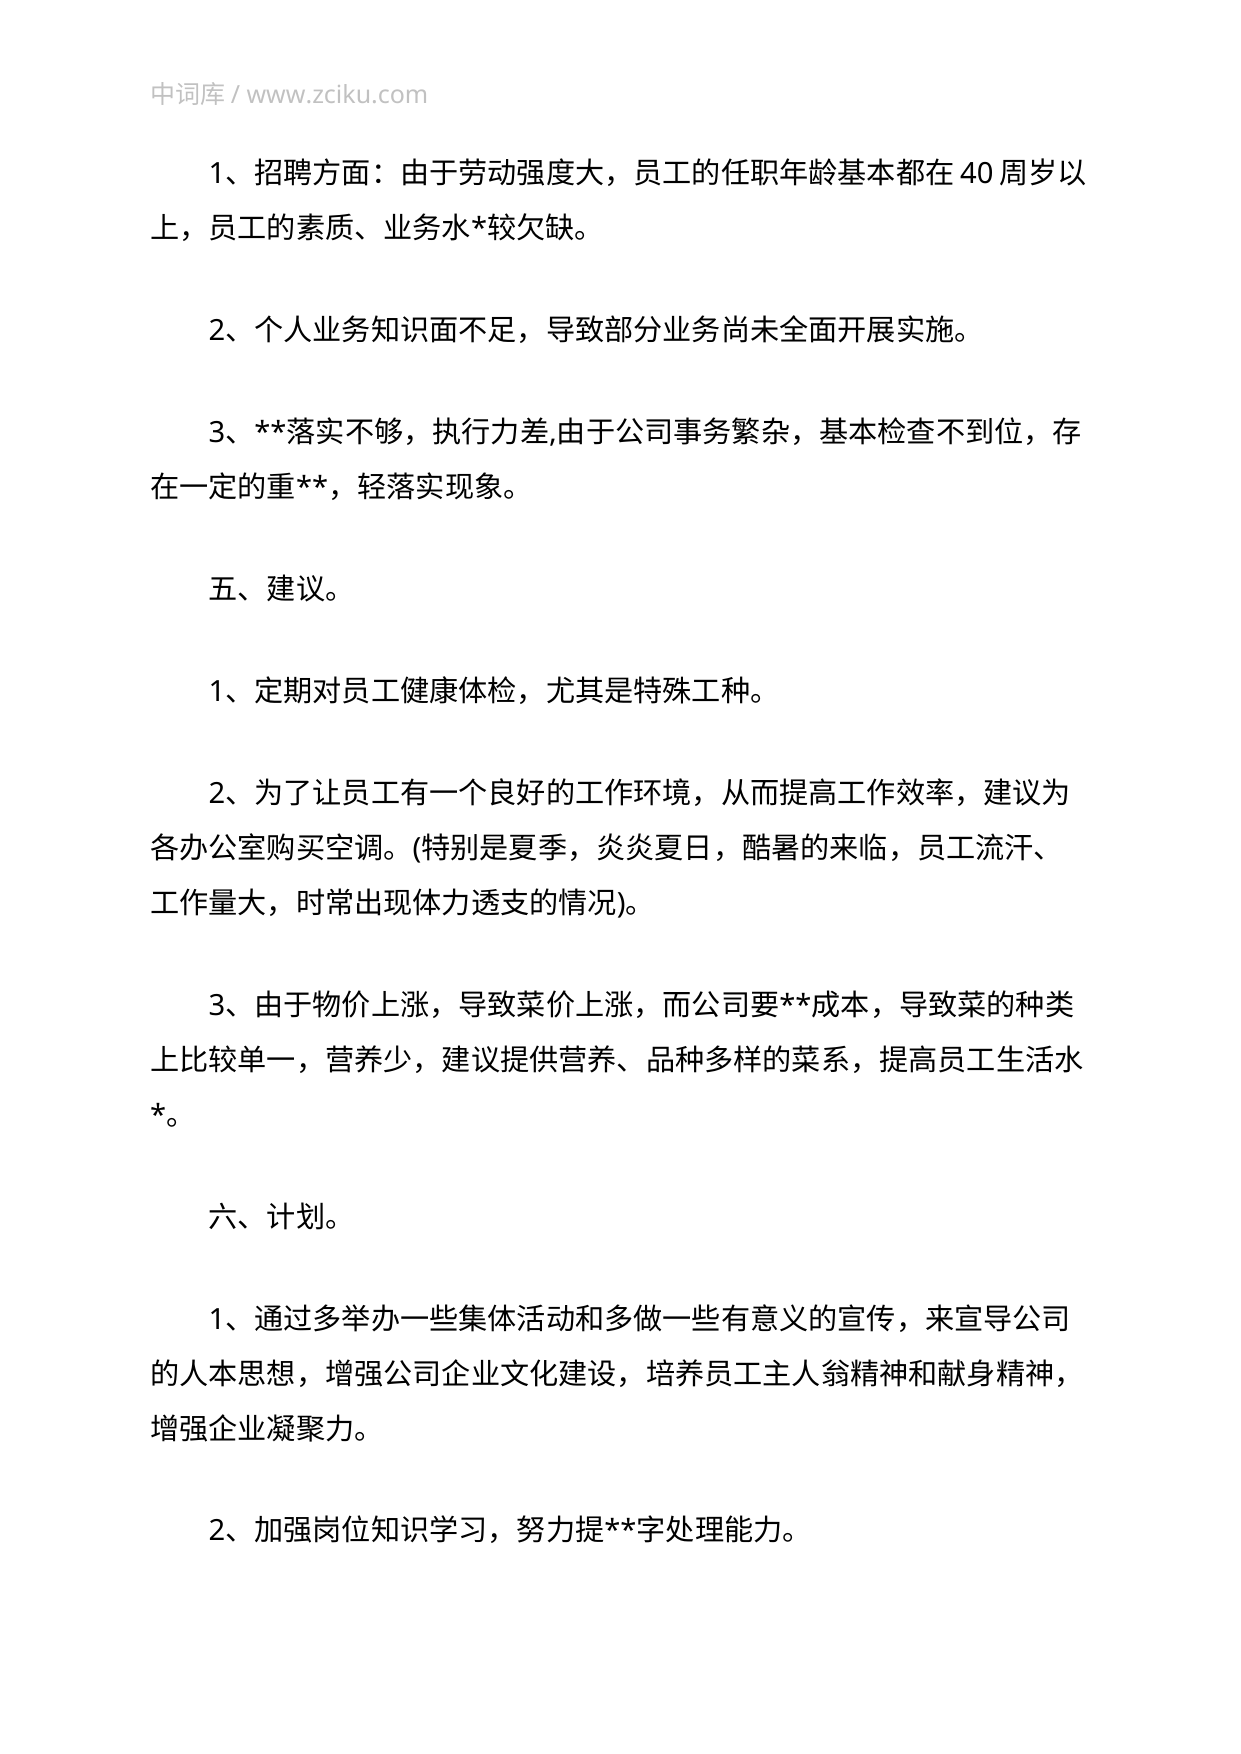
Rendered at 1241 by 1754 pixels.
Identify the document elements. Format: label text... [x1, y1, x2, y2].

text 2、个人业务知识面不足，导致部分业务尚未全面开展实施。 [150, 307, 1090, 349]
text 2、加强岗位知识学习，努力提**字处理能力。 [150, 1507, 1090, 1549]
text 1、定期对员工健康体检，尤其是特殊工种。 [150, 668, 1090, 710]
text 2、为了让员工有一个良好的工作环境，从而提高工作效率，建议为各办公室购买空调。(特别是夏季，炎炎夏日，酷暑的来临，员工流汗、工作量大，时常出现体力透支的情况)。 [150, 770, 1090, 922]
text 3、由于物价上涨，导致菜价上涨，而公司要**成本，导致菜的种类上比较单一，营养少，建议提供营养、品种多样的菜系，提高员工生活水*。 [150, 982, 1090, 1134]
text 1、通过多举办一些集体活动和多做一些有意义的宣传，来宣导公司的人本思想，增强公司企业文化建设，培养员工主人翁精神和献身精神，增强企业凝聚力。 [150, 1295, 1090, 1447]
text 六、计划。 [150, 1193, 1090, 1236]
text 五、建议。 [150, 566, 1090, 608]
text 1、招聘方面：由于劳动强度大，员工的任职年龄基本都在40周岁以上，员工的素质、业务水*较欠缺。 [150, 150, 1090, 247]
text 3、**落实不够，执行力差,由于公司事务繁杂，基本检查不到位，存在一定的重**，轻落实现象。 [150, 409, 1090, 506]
